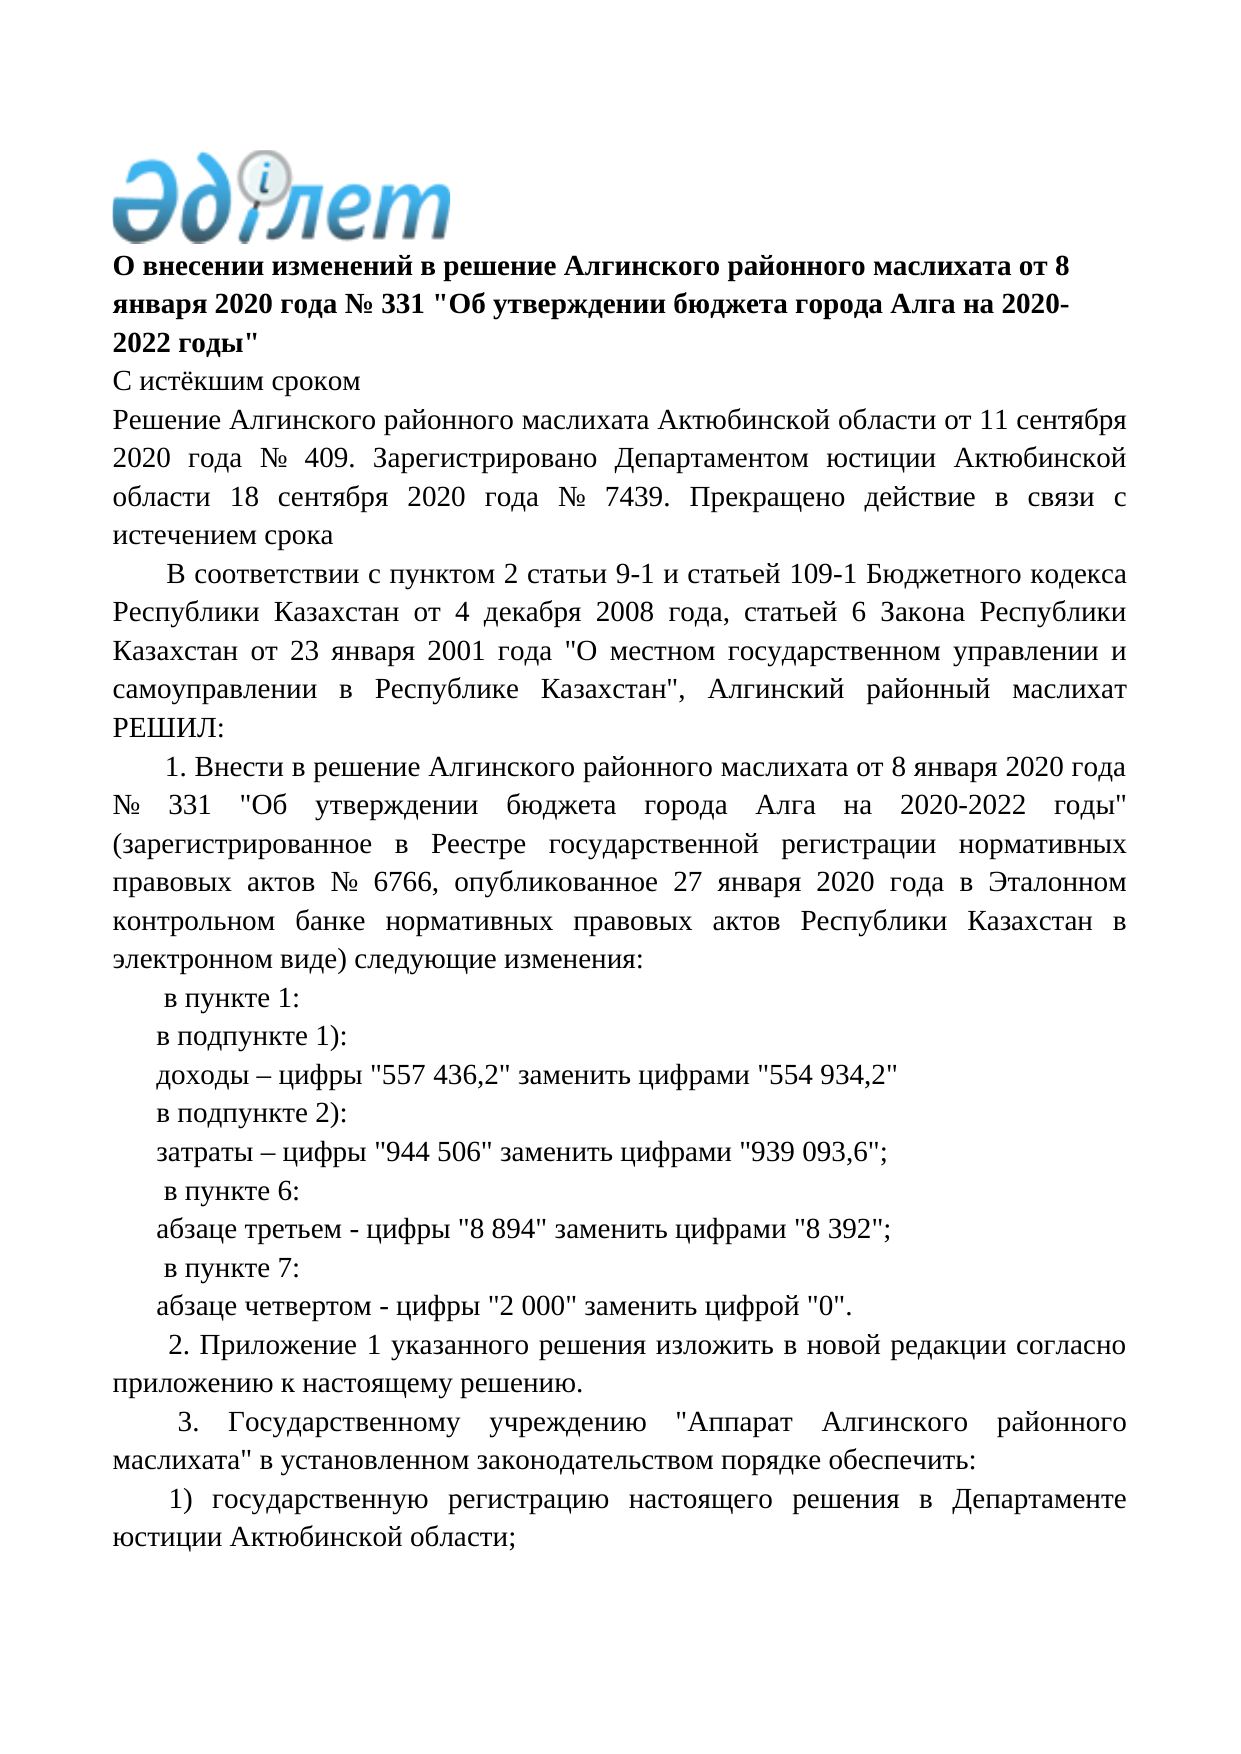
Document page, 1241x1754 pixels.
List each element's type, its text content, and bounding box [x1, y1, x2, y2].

text В соответствии с пунктом 2 статьи 9-1 и статьей 109-1 Бюджетного кодекса Республики Казахстан от 4 декабря 2008 года, статьей 6 Закона Республики Казахстан от 23 января 2001 года "О местном государственном управлении и самоуправлении в Республике Казахстан", Алгинский районный маслихат РЕШИЛ: [112, 556, 1128, 744]
text 2. Приложение 1 указанного решения изложить в новой редакции согласно приложению к настоящему решению. [112, 1327, 1128, 1399]
text в подпункте 1): [112, 1018, 1128, 1052]
text 1. Внести в решение Алгинского районного маслихата от 8 января 2020 года № 331 "Об утверждении бюджета города Алга на 2020-2022 годы" (зарегистрированное в Реестре государственной регистрации нормативных правовых актов № 6766, опубликованное 27 января 2020 года в Эталонном контрольном банке нормативных правовых актов Республики Казахстан в электронном виде) следующие изменения: [112, 749, 1128, 975]
text 3. Государственному учреждению "Аппарат Алгинского районного маслихата" в установленном законодательством порядке обеспечить: [112, 1404, 1128, 1476]
text в подпункте 2): [112, 1096, 1128, 1129]
text О внесении изменений в решение Алгинского районного маслихата от 8 января 2020 года № 331 "Об утверждении бюджета города Алга на 2020-2022 годы" [112, 248, 1128, 358]
picture [112, 150, 451, 244]
text Решение Алгинского районного маслихата Актюбинской области от 11 сентября 2020 года № 409. Зарегистрировано Департаментом юстиции Актюбинской области 18 сентября 2020 года № 7439. Прекращено действие в связи с истечением срока [112, 402, 1128, 551]
text в пункте 7: [112, 1250, 1128, 1283]
text 1) государственную регистрацию настоящего решения в Департаменте юстиции Актюбинской области; [112, 1481, 1128, 1553]
text в пункте 6: [112, 1173, 1128, 1206]
text затраты – цифры "944 506" заменить цифрами "939 093,6"; [112, 1134, 1128, 1168]
text абзаце третьем - цифры "8 894" заменить цифрами "8 392"; [112, 1211, 1128, 1245]
text С истёкшим сроком [112, 363, 1128, 397]
text абзаце четвертом - цифры "2 000" заменить цифрой "0". [112, 1288, 1128, 1322]
text доходы – цифры "557 436,2" заменить цифрами "554 934,2" [112, 1057, 1128, 1091]
text в пункте 1: [112, 980, 1128, 1013]
